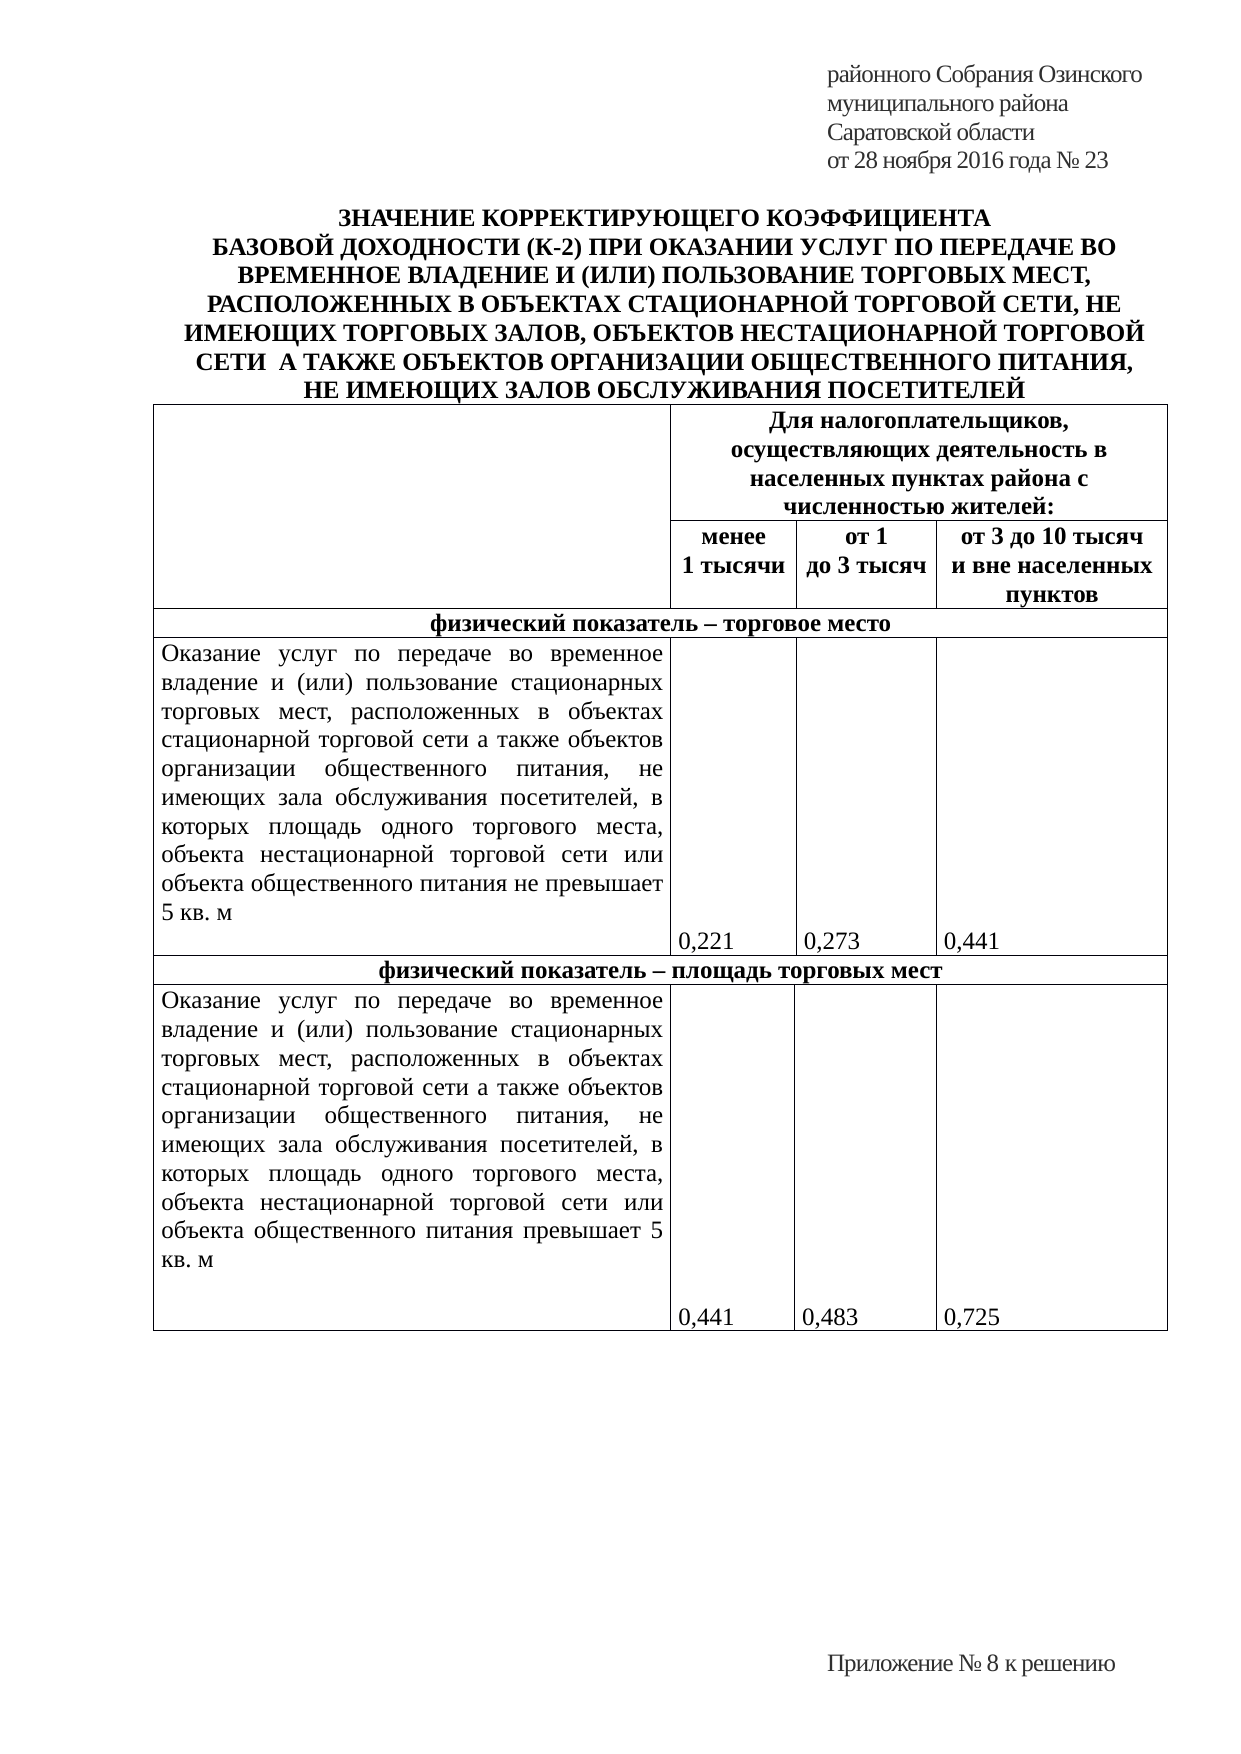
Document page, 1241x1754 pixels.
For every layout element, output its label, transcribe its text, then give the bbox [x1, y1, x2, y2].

table_cell физический показатель – площадь торговых мест [154, 956, 1167, 984]
table_cell от 3 до 10 тысяч и вне населенных пунктов [937, 521, 1167, 607]
table_cell 0,441 [937, 638, 1167, 954]
table_cell 0,725 [937, 985, 1167, 1330]
text от 28 ноября 2016 года № 23 [827, 145, 1152, 174]
table_cell Оказание услуг по передаче во временное владение и (или) пользование стационарных торговых мест, расположенных в объектах стационарной торговой сети а также объектов организации общественного питания, не имеющих зала обслуживания посетителей, в которых площадь одного торгового места, объекта нестационарной торговой сети или объекта общественного питания не превышает 5 кв. м [154, 638, 670, 954]
text ЗНАЧЕНИЕ КОРРЕКТИРУЮЩЕГО КОЭФФИЦИЕНТА [177, 203, 1152, 232]
table_cell 0,221 [671, 638, 796, 954]
table_cell от 1 до 3 тысяч [797, 521, 936, 607]
table_header [154, 405, 670, 607]
table_cell Оказание услуг по передаче во временное владение и (или) пользование стационарных торговых мест, расположенных в объектах стационарной торговой сети а также объектов организации общественного питания, не имеющих зала обслуживания посетителей, в которых площадь одного торгового места, объекта нестационарной торговой сети или объекта общественного питания превышает 5 кв. м [154, 985, 670, 1330]
text Саратовской области [827, 117, 1152, 145]
table_cell 0,441 [671, 985, 794, 1330]
table_cell 0,483 [795, 985, 936, 1330]
text БАЗОВОЙ ДОХОДНОСТИ (К-2) ПРИ ОКАЗАНИИ УСЛУГ ПО ПЕРЕДАЧЕ ВО ВРЕМЕННОЕ ВЛАДЕНИЕ И (ИЛИ) ПОЛЬЗОВАНИЕ ТОРГОВЫХ МЕСТ, РАСПОЛОЖЕННЫХ В ОБЪЕКТАХ СТАЦИОНАРНОЙ ТОРГОВОЙ СЕТИ, НЕ ИМЕЮЩИХ ТОРГОВЫХ ЗАЛОВ, ОБЪЕКТОВ НЕСТАЦИОНАРНОЙ ТОРГОВОЙ СЕТИ А ТАКЖЕ ОБЪЕКТОВ ОРГАНИЗАЦИИ ОБЩЕСТВЕННОГО ПИТАНИЯ, НЕ ИМЕЮЩИХ ЗАЛОВ ОБСЛУЖИВАНИЯ ПОСЕТИТЕЛЕЙ [177, 232, 1152, 404]
text районного Собрания Озинского [827, 59, 1152, 88]
table_cell 0,273 [797, 638, 936, 954]
table_header Для налогоплательщиков, осуществляющих деятельность в населенных пунктах района с численностью жителей: [671, 405, 1167, 520]
text муниципального района [827, 88, 1152, 117]
text Приложение № 8 к решению [827, 1648, 1152, 1676]
table_cell физический показатель – торговое место [154, 609, 1167, 637]
table_cell менее 1 тысячи [671, 521, 796, 607]
